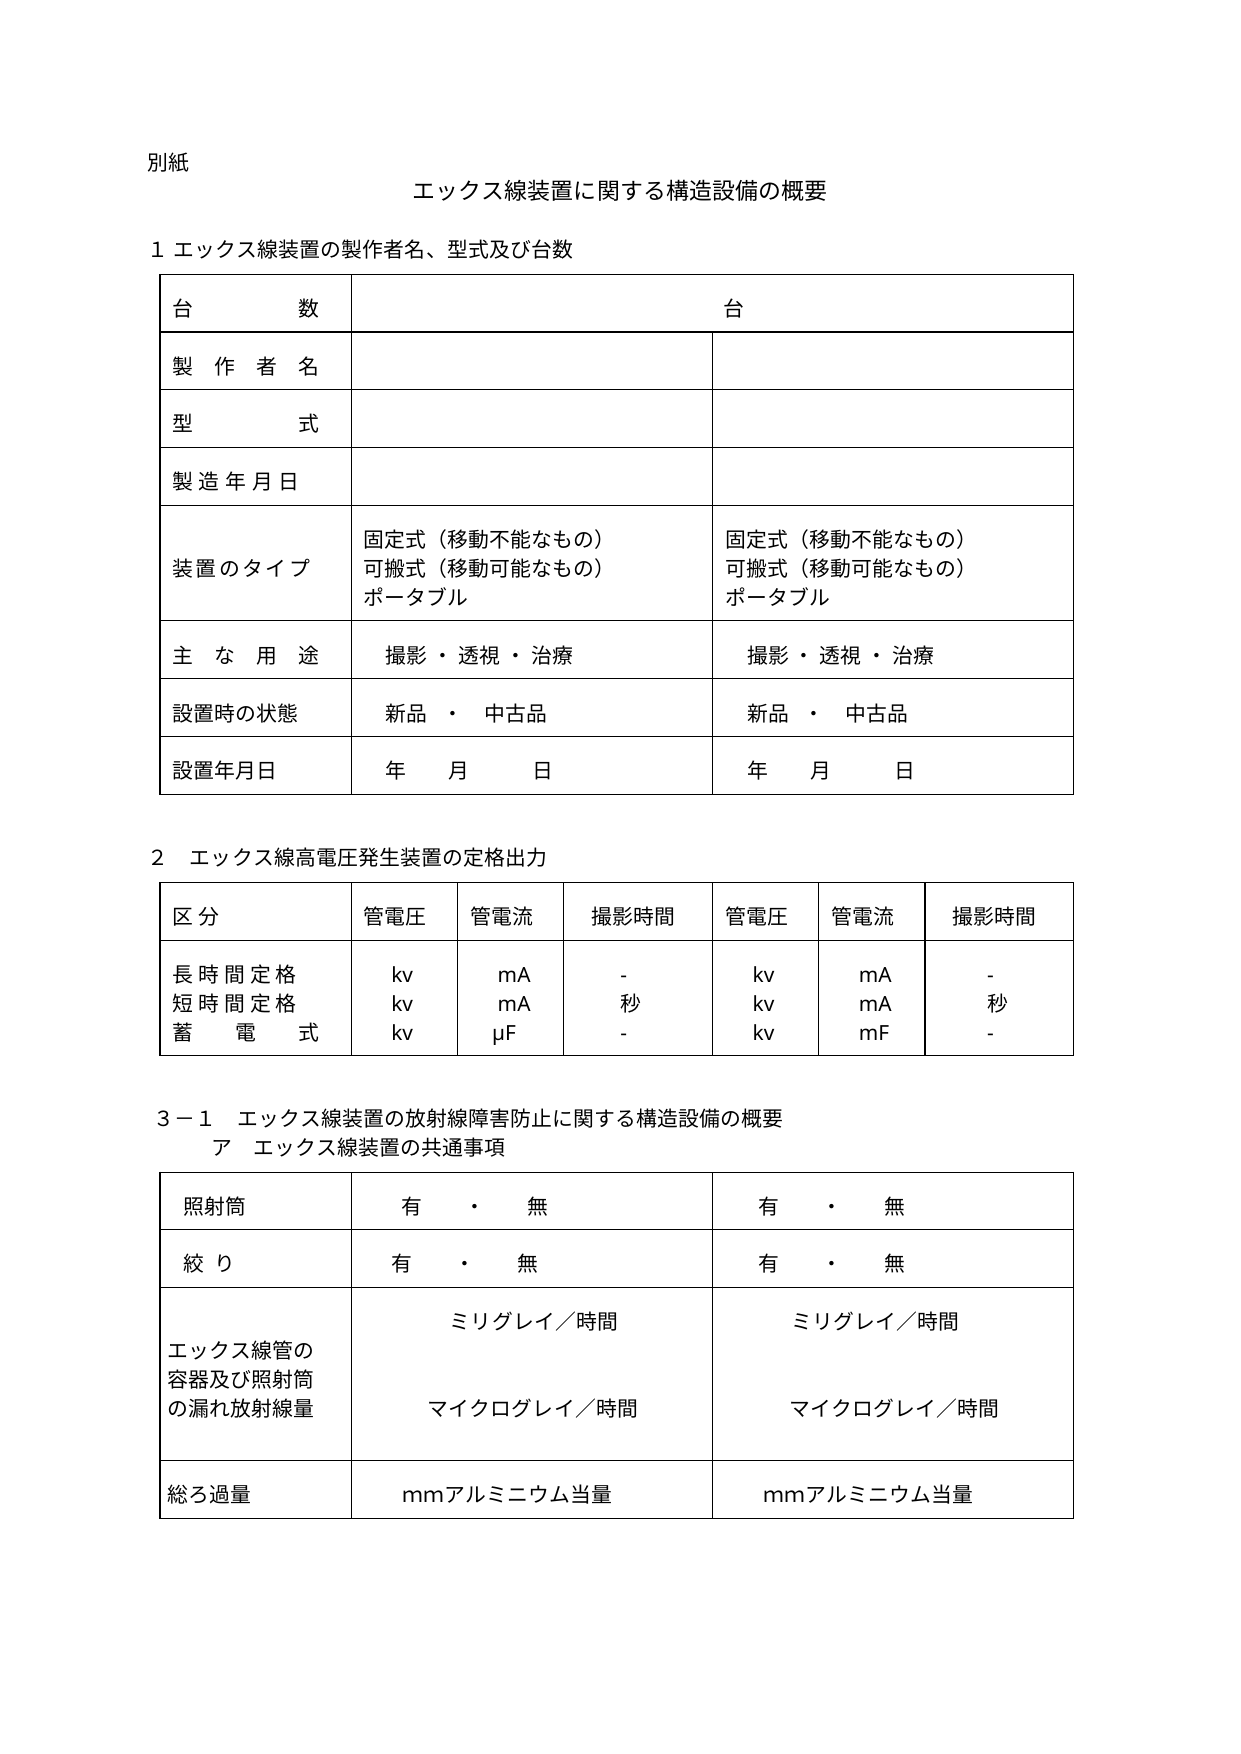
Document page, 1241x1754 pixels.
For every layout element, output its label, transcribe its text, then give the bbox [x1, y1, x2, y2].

table_cell ｍｍアルミニウム当量 [352, 1461, 712, 1518]
table_cell - 秒 - [926, 941, 1073, 1055]
table_cell 新品 ・ 中古品 [352, 679, 712, 736]
table_header 有 ・ 無 [713, 1173, 1073, 1229]
table_cell - 秒 - [564, 941, 712, 1055]
table_cell mA mA mF [819, 941, 924, 1055]
table_header 区 分 [161, 883, 351, 939]
table_header 台 数 [161, 275, 351, 331]
table_cell [352, 448, 712, 504]
table_cell エックス線管の 容器及び照射筒 の漏れ放射線量 [161, 1288, 351, 1460]
table_header 管電圧 [713, 883, 818, 939]
table_cell 年 月 日 [352, 737, 712, 794]
table_cell ミリグレイ／時間 マイクログレイ／時間 [352, 1288, 712, 1460]
table_cell kv kv kv [713, 941, 818, 1055]
table_cell [713, 333, 1073, 389]
text ３－１ エックス線装置の放射線障害防止に関する構造設備の概要 [148, 1103, 1093, 1132]
table_cell 撮影 ・ 透視 ・ 治療 [713, 621, 1073, 678]
text 別紙 [148, 148, 1093, 177]
table_cell 装置のタイプ [161, 506, 351, 620]
table_cell mA mA μF [458, 941, 563, 1055]
text ２ エックス線高電圧発生装置の定格出力 [148, 843, 1093, 872]
table_cell 総ろ過量 [161, 1461, 351, 1518]
table_cell [713, 390, 1073, 447]
table_cell 撮影 ・ 透視 ・ 治療 [352, 621, 712, 678]
table_cell [352, 390, 712, 447]
table_cell 固定式（移動不能なもの） 可搬式（移動可能なもの） ポータブル [713, 506, 1073, 620]
table_header 台 [352, 275, 1073, 331]
table_cell 有 ・ 無 [352, 1230, 712, 1287]
table_header 管電流 [819, 883, 924, 939]
table_cell 設置時の状態 [161, 679, 351, 736]
table_cell [713, 448, 1073, 504]
table_header 管電圧 [352, 883, 457, 939]
table_cell 新品 ・ 中古品 [713, 679, 1073, 736]
table_cell kv kv kv [352, 941, 457, 1055]
table_cell 長 時 間 定 格 短 時 間 定 格 蓄 電 式 [161, 941, 351, 1055]
table_cell 設置年月日 [161, 737, 351, 794]
text ア エックス線装置の共通事項 [148, 1132, 1093, 1161]
table_header 有 ・ 無 [352, 1173, 712, 1229]
table_cell 型 式 [161, 390, 351, 447]
text １ エックス線装置の製作者名、型式及び台数 [148, 234, 1093, 263]
table_cell 年 月 日 [713, 737, 1073, 794]
table_cell 主 な 用 途 [161, 621, 351, 678]
table_cell 有 ・ 無 [713, 1230, 1073, 1287]
table_header 照射筒 [161, 1173, 351, 1229]
table_header 撮影時間 [564, 883, 712, 939]
table_header 管電流 [458, 883, 563, 939]
table_header 撮影時間 [926, 883, 1073, 939]
text エックス線装置に関する構造設備の概要 [148, 177, 1093, 206]
table_cell 固定式（移動不能なもの） 可搬式（移動可能なもの） ポータブル [352, 506, 712, 620]
table_cell ミリグレイ／時間 マイクログレイ／時間 [713, 1288, 1073, 1460]
table_cell 製 作 者 名 [161, 333, 351, 389]
table_cell 製造年月日 [161, 448, 351, 504]
table_cell [352, 333, 712, 389]
table_cell ｍｍアルミニウム当量 [713, 1461, 1073, 1518]
table_cell 絞 り [161, 1230, 351, 1287]
